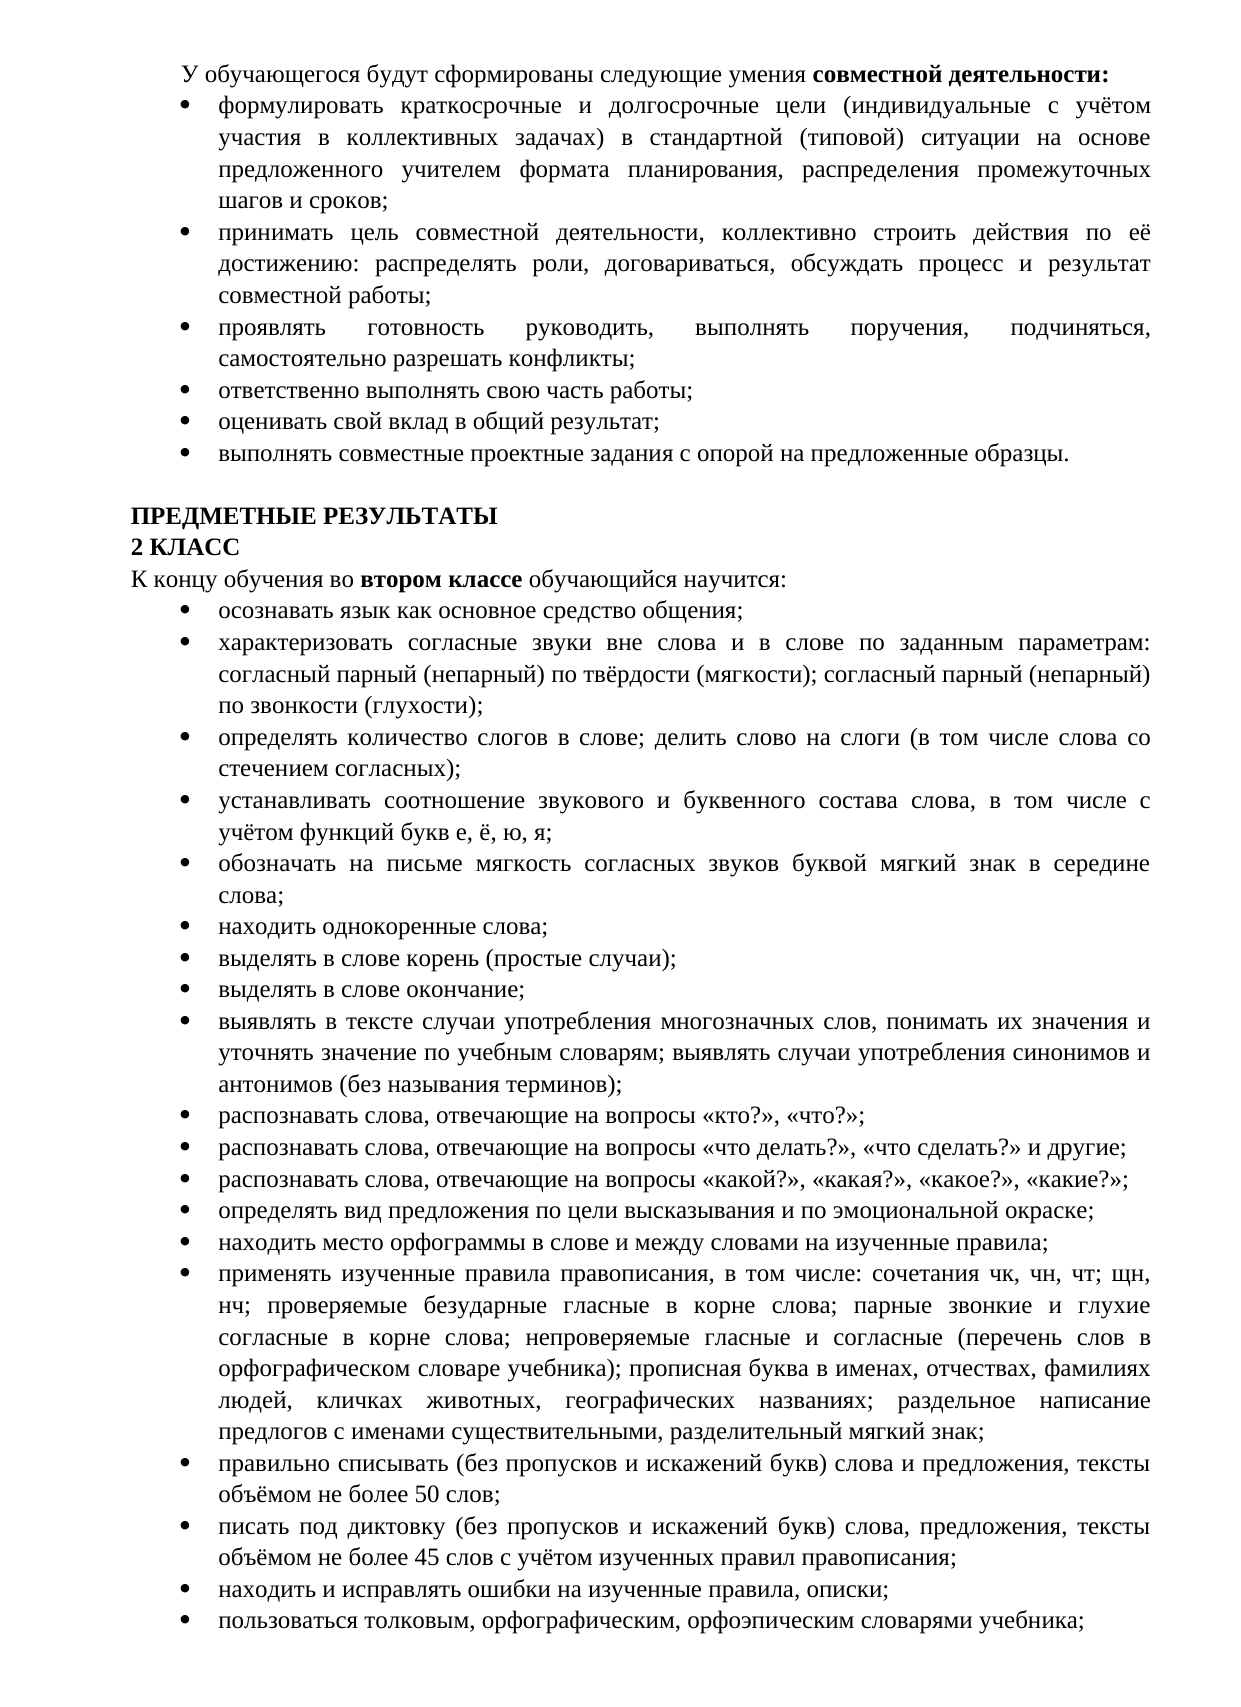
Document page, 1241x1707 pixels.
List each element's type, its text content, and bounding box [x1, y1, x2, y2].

list ответственно выполнять свою часть работы; [181, 375, 1152, 403]
list проявлять готовность руководить, выполнять поручения, подчиняться, самостоятельно разрешать конфликты; [181, 312, 1152, 372]
list распознавать слова, отвечающие на вопросы «какой?», «какая?», «какое?», «какие?»; [181, 1164, 1152, 1192]
text К концу обучения во втором классе обучающийся научится: [131, 564, 1152, 593]
list выявлять в тексте случаи употребления многозначных слов, понимать их значения и уточнять значение по учебным словарям; выявлять случаи употребления синонимов и антонимов (без называния терминов); [181, 1006, 1152, 1098]
list находить место орфограммы в слове и между словами на изученные правила; [181, 1227, 1152, 1256]
list распознавать слова, отвечающие на вопросы «что делать?», «что сделать?» и другие; [181, 1132, 1152, 1161]
list применять изученные правила правописания, в том числе: сочетания чк, чн, чт; щн, нч; проверяемые безударные гласные в корне слова; парные звонкие и глухие согласные в корне слова; непроверяемые гласные и согласные (перечень слов в орфографическом словаре учебника); прописная буква в именах, отчествах, фамилиях людей, кличках животных, географических названиях; раздельное написание предлогов с именами существительными, разделительный мягкий знак; [181, 1258, 1152, 1445]
list определять вид предложения по цели высказывания и по эмоциональной окраске; [181, 1195, 1152, 1224]
list находить однокоренные слова; [181, 911, 1152, 940]
list определять количество слогов в слове; делить слово на слоги (в том числе слова со стечением согласных); [181, 722, 1152, 782]
list пользоваться толковым, орфографическим, орфоэпическим словарями учебника; [181, 1606, 1152, 1634]
list выполнять совместные проектные задания с опорой на предложенные образцы. [181, 438, 1152, 467]
list выделять в слове корень (простые случаи); [181, 943, 1152, 972]
text У обучающегося будут сформированы следующие умения совместной деятельности: [118, 59, 1152, 88]
list правильно списывать (без пропусков и искажений букв) слова и предложения, тексты объёмом не более 50 слов; [181, 1448, 1152, 1508]
list оценивать свой вклад в общий результат; [181, 406, 1152, 435]
list писать под диктовку (без пропусков и искажений букв) слова, предложения, тексты объёмом не более 45 слов с учётом изученных правил правописания; [181, 1511, 1152, 1571]
list устанавливать соотношение звукового и буквенного состава слова, в том числе с учётом функций букв е, ё, ю, я; [181, 785, 1152, 845]
list формулировать краткосрочные и долгосрочные цели (индивидуальные с учётом участия в коллективных задачах) в стандартной (типовой) ситуации на основе предложенного учителем формата планирования, распределения промежуточных шагов и сроков; [181, 91, 1152, 214]
list находить и исправлять ошибки на изученные правила, описки; [181, 1574, 1152, 1603]
text ПРЕДМЕТНЫЕ РЕЗУЛЬТАТЫ [131, 501, 1152, 530]
text 2 КЛАСС [131, 532, 1152, 561]
list выделять в слове окончание; [181, 974, 1152, 1003]
list принимать цель совместной деятельности, коллективно строить действия по её достижению: распределять роли, договариваться, обсуждать процесс и результат совместной работы; [181, 217, 1152, 309]
list осознавать язык как основное средство общения; [181, 596, 1152, 624]
list обозначать на письме мягкость согласных звуков буквой мягкий знак в середине слова; [181, 848, 1152, 908]
list характеризовать согласные звуки вне слова и в слове по заданным параметрам: согласный парный (непарный) по твёрдости (мягкости); согласный парный (непарный) по звонкости (глухости); [181, 627, 1152, 719]
list распознавать слова, отвечающие на вопросы «кто?», «что?»; [181, 1101, 1152, 1129]
